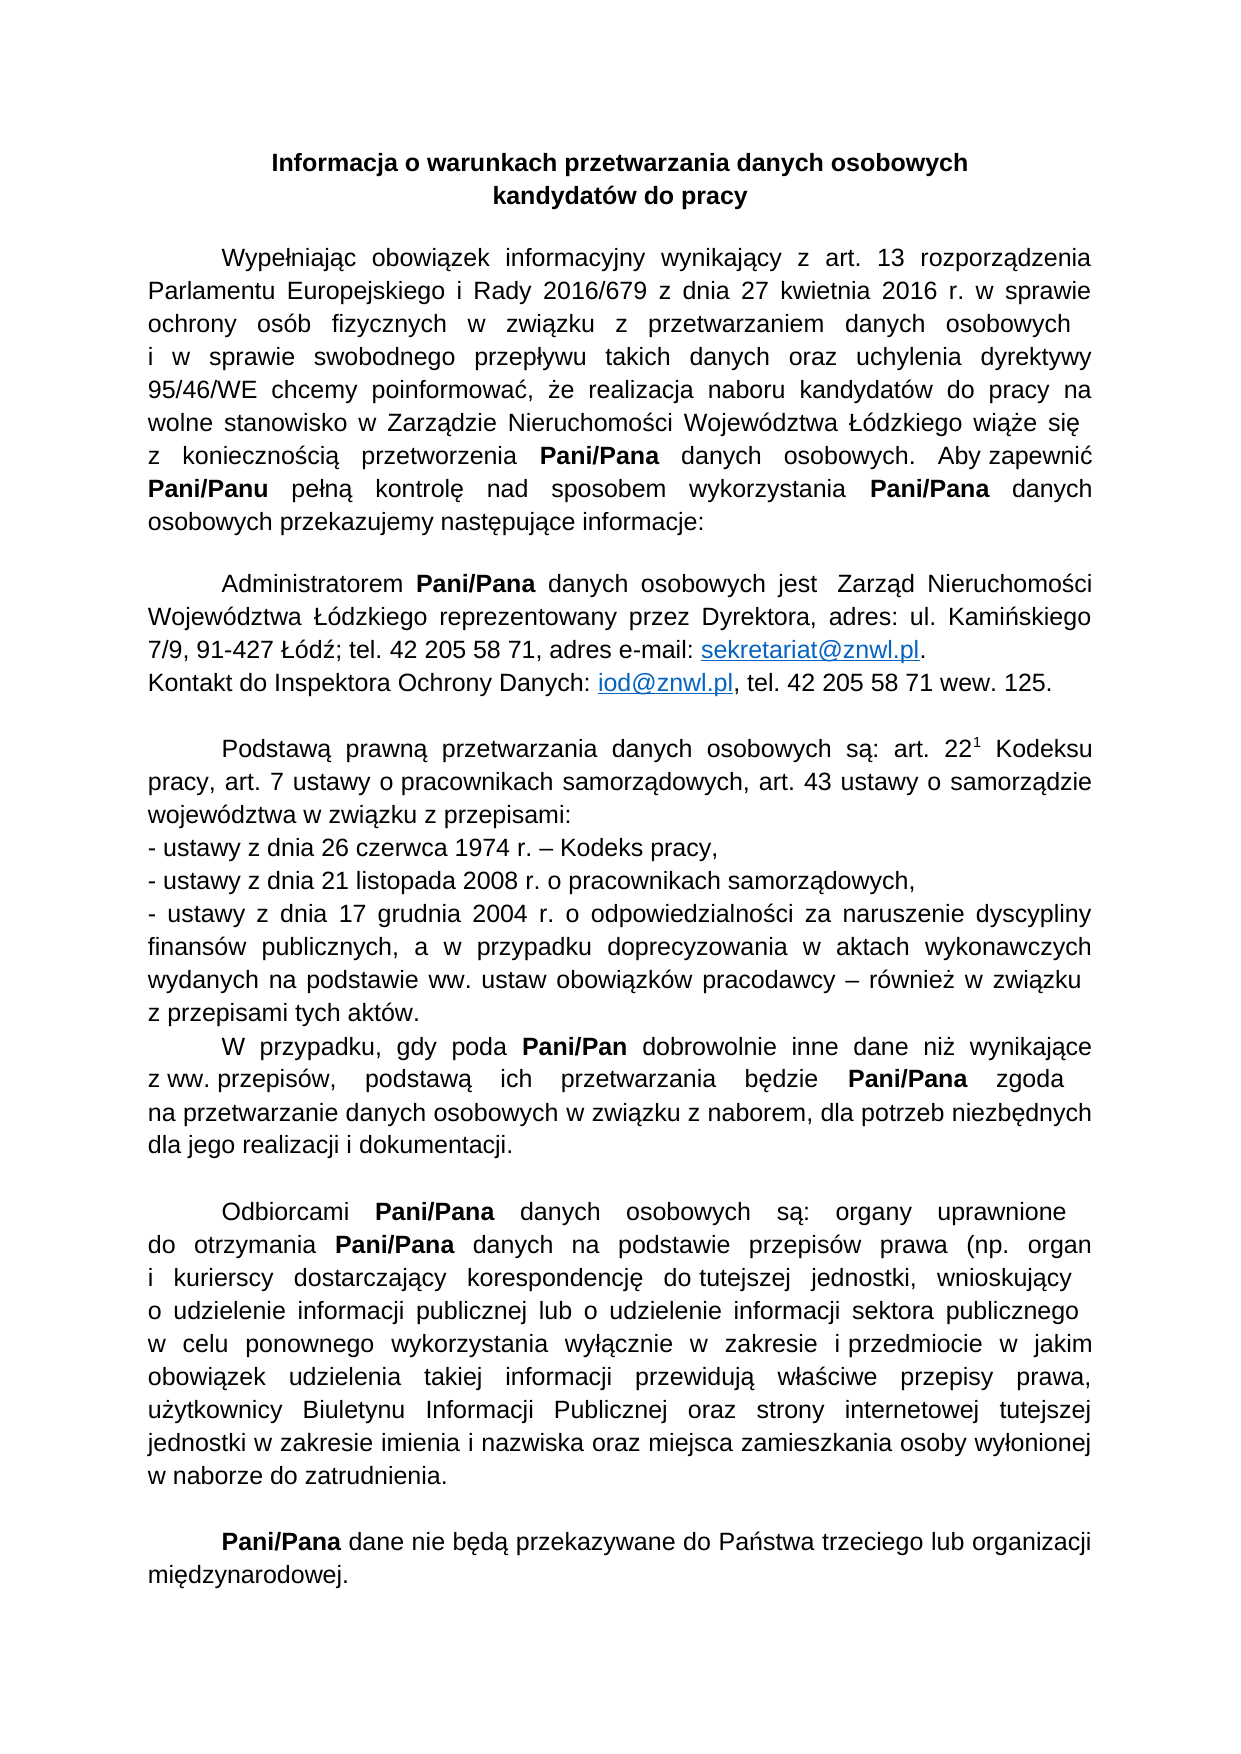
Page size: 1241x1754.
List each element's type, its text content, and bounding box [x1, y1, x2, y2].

text - ustawy z dnia 21 listopada 2008 r. o pracownikach samorządowych, [148, 866, 1093, 895]
text Odbiorcami Pani/Pana danych osobowych są: organy uprawnione do otrzymania Pani/Pana danych na podstawie przepisów prawa (np. organ i kurierscy dostarczający korespondencję do tutejszej jednostki, wnioskujący o udzielenie informacji publicznej lub o udzielenie informacji sektora publicznego w celu ponownego wykorzystania wyłącznie w zakresie i przedmiocie w jakim obowiązek udzielenia takiej informacji przewidują właściwe przepisy prawa, użytkownicy Biuletynu Informacji Publicznej oraz strony internetowej tutejszej jednostki w zakresie imienia i nazwiska oraz miejsca zamieszkania osoby wyłonionej w naborze do zatrudnienia. [148, 1197, 1093, 1489]
text W przypadku, gdy poda Pani/Pan dobrowolnie inne dane niż wynikające z ww. przepisów, podstawą ich przetwarzania będzie Pani/Pana zgoda na przetwarzanie danych osobowych w związku z naborem, dla potrzeb niezbędnych dla jego realizacji i dokumentacji. [148, 1031, 1093, 1159]
text - ustawy z dnia 17 grudnia 2004 r. o odpowiedzialności za naruszenie dyscypliny finansów publicznych, a w przypadku doprecyzowania w aktach wykonawczych wydanych na podstawie ww. ustaw obowiązków pracodawcy – również w związku z przepisami tych aktów. [148, 899, 1093, 1027]
text Pani/Pana dane nie będą przekazywane do Państwa trzeciego lub organizacji międzynarodowej. [148, 1527, 1093, 1588]
text Wypełniając obowiązek informacyjny wynikający z art. 13 rozporządzenia Parlamentu Europejskiego i Rady 2016/679 z dnia 27 kwietnia 2016 r. w sprawie ochrony osób fizycznych w związku z przetwarzaniem danych osobowych i w sprawie swobodnego przepływu takich danych oraz uchylenia dyrektywy 95/46/WE chcemy poinformować, że realizacja naboru kandydatów do pracy na wolne stanowisko w Zarządzie Nieruchomości Województwa Łódzkiego wiąże się z koniecznością przetworzenia Pani/Pana danych osobowych. Aby zapewnić Pani/Panu pełną kontrolę nad sposobem wykorzystania Pani/Pana danych osobowych przekazujemy następujące informacje: [148, 243, 1093, 536]
text Informacja o warunkach przetwarzania danych osobowych [148, 148, 1093, 176]
text - ustawy z dnia 26 czerwca 1974 r. – Kodeks pracy, [148, 833, 1093, 862]
text Administratorem Pani/Pana danych osobowych jest Zarząd Nieruchomości Województwa Łódzkiego reprezentowany przez Dyrektora, adres: ul. Kamińskiego 7/9, 91-427 Łódź; tel. 42 205 58 71, adres e-mail: sekretariat@znwl.pl. [148, 569, 1093, 664]
text Podstawą prawną przetwarzania danych osobowych są: art. 221 Kodeksu pracy, art. 7 ustawy o pracownikach samorządowych, art. 43 ustawy o samorządzie województwa w związku z przepisami: [148, 734, 1093, 829]
text Kontakt do Inspektora Ochrony Danych: iod@znwl.pl, tel. 42 205 58 71 wew. 125. [148, 668, 1093, 697]
text kandydatów do pracy [148, 181, 1093, 209]
